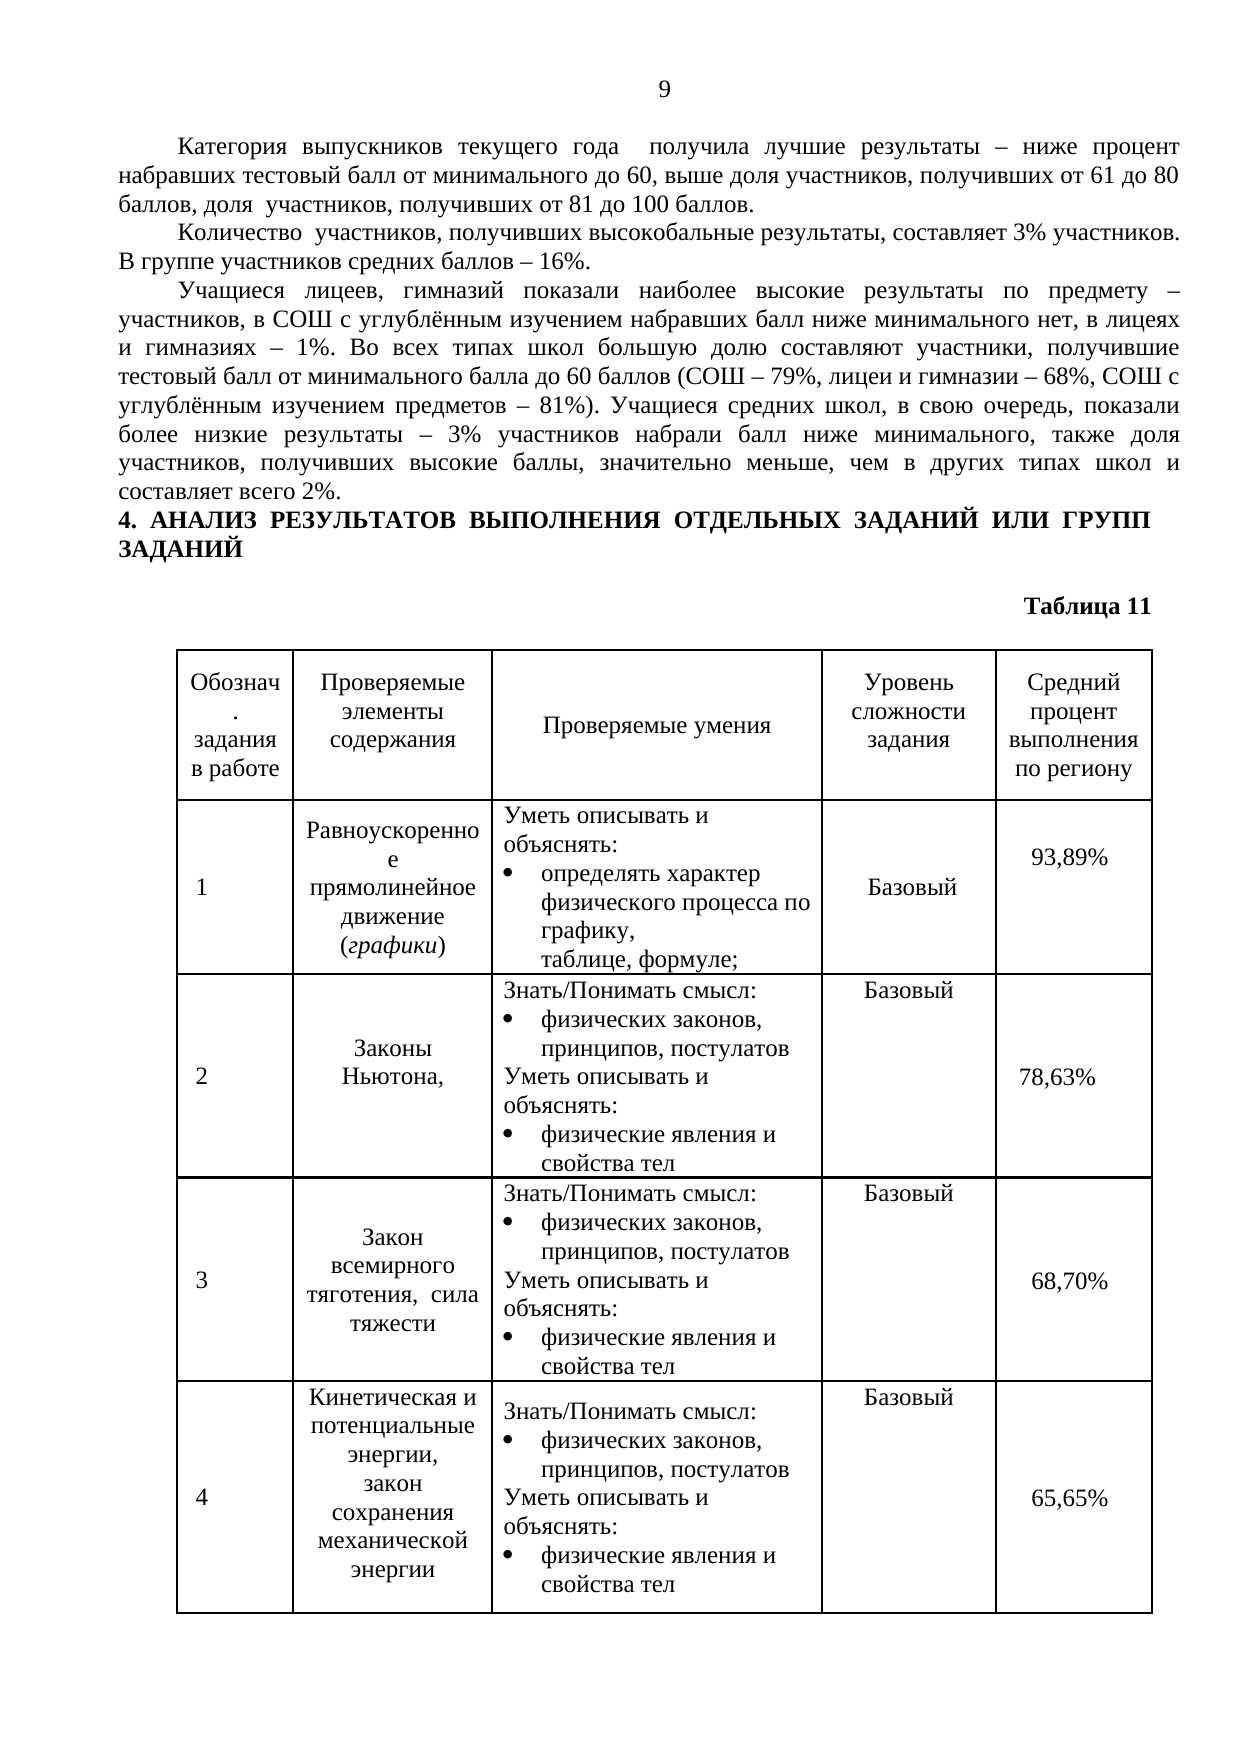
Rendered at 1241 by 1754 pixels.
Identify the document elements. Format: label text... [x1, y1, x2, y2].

table_header Обознач. задания в работе [178, 651, 292, 798]
table_cell Знать/Понимать смысл: физических законов, принципов, постулатов Уметь описывать и объяснять: физические явления и свойства тел [493, 975, 821, 1176]
table_cell 1 [178, 801, 292, 973]
table_cell Равноускоренное прямолинейное движение (графики) [294, 801, 491, 973]
table_header Средний процент выполнения по региону [997, 651, 1151, 798]
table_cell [493, 1382, 821, 1612]
table_header Уровень сложности задания [823, 651, 995, 798]
table_cell Базовый [823, 975, 995, 1176]
table_cell [997, 975, 1151, 1176]
table_cell [997, 1382, 1151, 1612]
table_cell Уметь описывать и объяснять: определять характер физического процесса по графику, таблице, формуле; [493, 801, 821, 973]
table_cell Базовый [823, 801, 995, 973]
list Таблица 11 [384, 591, 1152, 620]
table_header Проверяемые элементы содержания [294, 651, 491, 798]
table_cell 4 [178, 1382, 292, 1612]
subtitle 4. АНАЛИЗ РЕЗУЛЬТАТОВ ВЫПОЛНЕНИЯ ОТДЕЛЬНЫХ ЗАДАНИЙ ИЛИ ГРУПП ЗАДАНИЙ [118, 505, 1152, 562]
table_cell Знать/Понимать смысл: физических законов, принципов, постулатов Уметь описывать и объяснять: физические явления и свойства тел [493, 1179, 821, 1380]
table_cell Законы Ньютона, [294, 975, 491, 1176]
table_header Проверяемые умения [493, 651, 821, 798]
table_cell Базовый [823, 1179, 995, 1380]
text Количество участников, получивших высокобальные результаты, составляет 3% участников. В группе участников средних баллов – 16%. [118, 217, 1181, 275]
table_cell 2 [178, 975, 292, 1176]
table_cell Кинетическая и потенциальные энергии, закон сохранения механической энергии [294, 1382, 491, 1612]
table_cell Базовый [823, 1382, 995, 1612]
text Учащиеся лицеев, гимназий показали наиболее высокие результаты по предмету – участников, в СОШ с углублённым изучением набравших балл ниже минимального нет, в лицеях и гимназиях – 1%. Во всех типах школ большую долю составляют участники, получившие тестовый балл от минимального балла до 60 баллов (СОШ – 79%, лицеи и гимназии – 68%, СОШ с углублённым изучением предметов – 81%). Учащиеся средних школ, в свою очередь, показали более низкие результаты – 3% участников набрали балл ниже минимального, также доля участников, получивших высокие баллы, значительно меньше, чем в других типах школ и составляет всего 2%. [118, 275, 1181, 505]
table_cell [997, 1179, 1151, 1380]
text Категория выпускников текущего года получила лучшие результаты – ниже процент набравших тестовый балл от минимального до 60, выше доля участников, получивших от 61 до 80 баллов, доля участников, получивших от 81 до 100 баллов. [118, 131, 1181, 217]
table_cell [997, 801, 1151, 973]
table_cell 3 [178, 1179, 292, 1380]
table_cell Закон всемирного тяготения, сила тяжести [294, 1179, 491, 1380]
